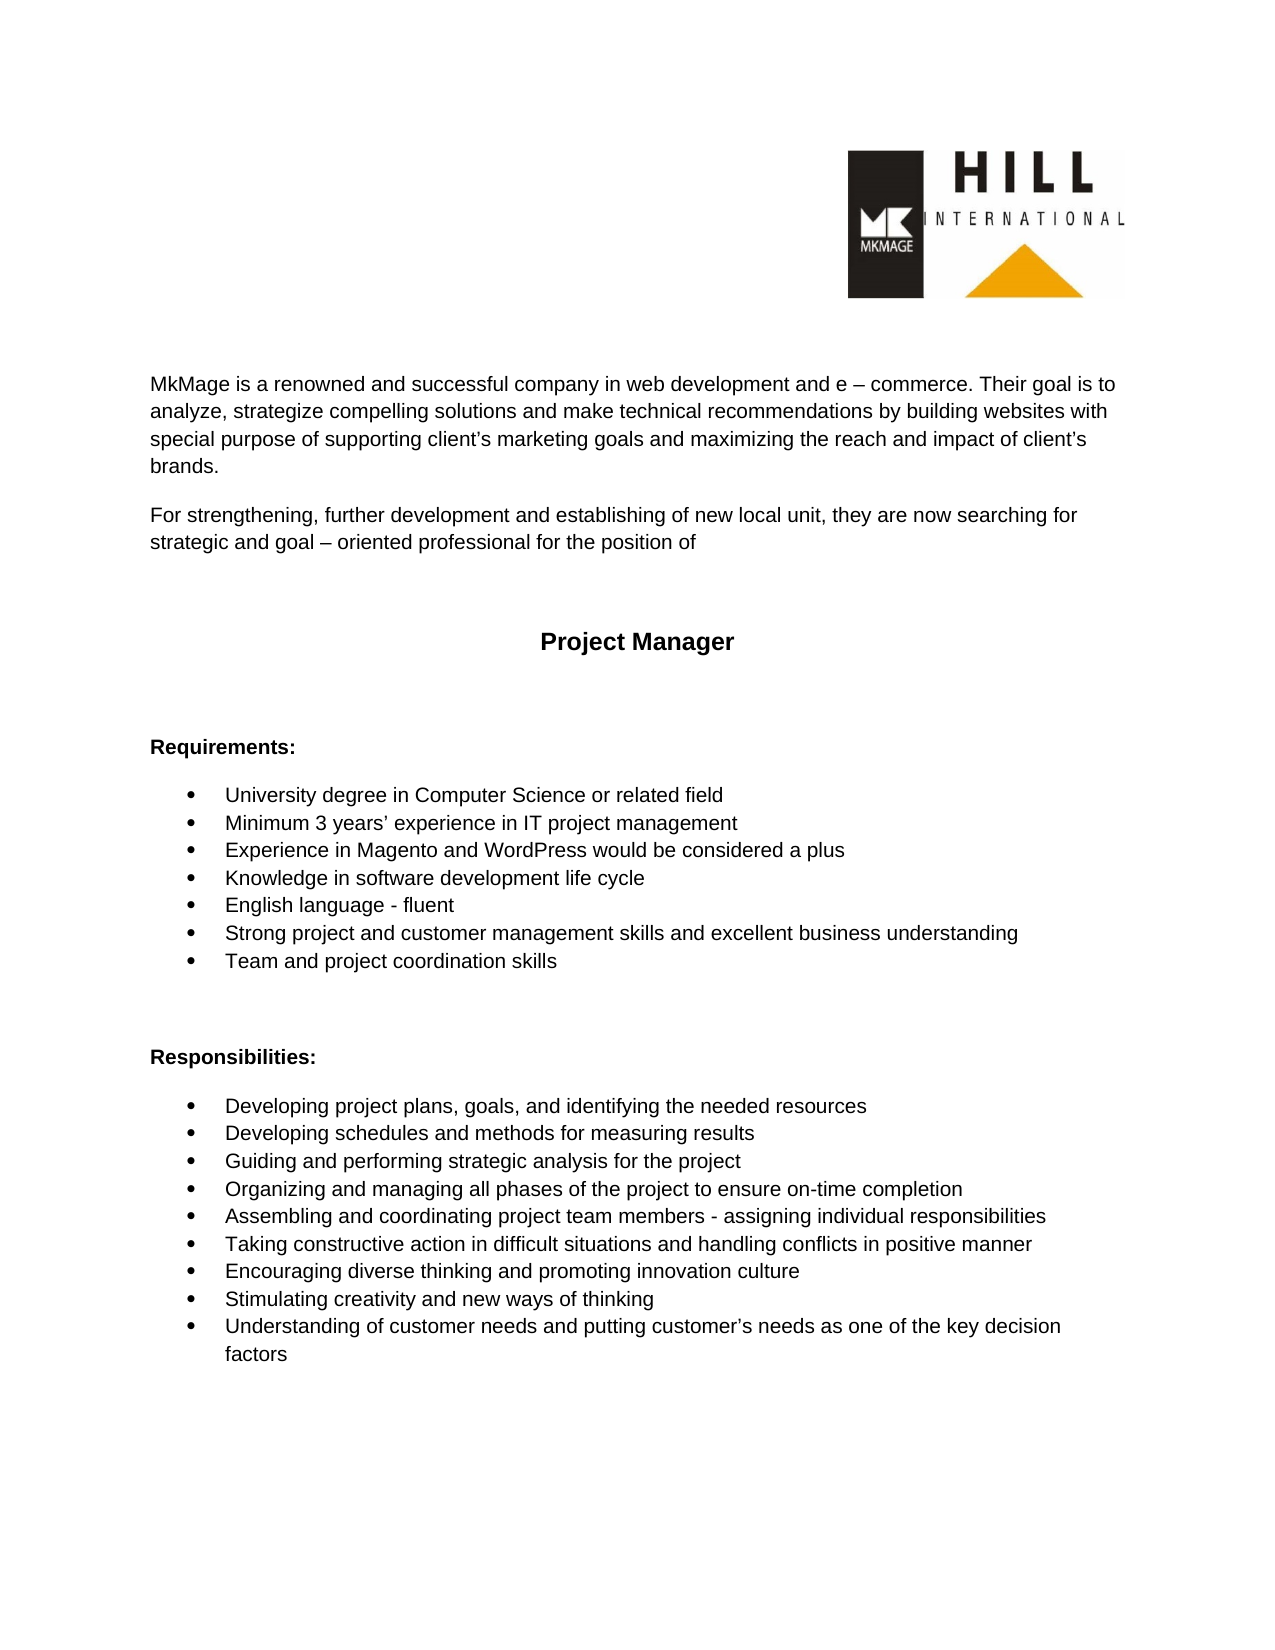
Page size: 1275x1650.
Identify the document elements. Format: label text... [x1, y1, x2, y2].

list Developing project plans, goals, and identifying the needed resources [187, 1093, 1125, 1118]
list Taking constructive action in difficult situations and handling conflicts in positive manner [187, 1232, 1125, 1256]
list Knowledge in software development life cycle [187, 866, 1125, 890]
list Guiding and performing strategic analysis for the project [187, 1149, 1125, 1173]
list University degree in Computer Science or related field [187, 783, 1125, 807]
text For strengthening, further development and establishing of new local unit, they are now searching for strategic and goal – oriented professional for the position of [150, 503, 1125, 554]
list Assembling and coordinating project team members - assigning individual responsibilities [187, 1204, 1125, 1228]
list Stimulating creativity and new ways of thinking [187, 1287, 1125, 1311]
list Understanding of customer needs and putting customer’s needs as one of the key decision factors [187, 1314, 1125, 1366]
text Requirements: [150, 734, 1125, 758]
text Responsibilities: [150, 1045, 1125, 1069]
text Project Manager [150, 627, 1125, 656]
list Experience in Magento and WordPress would be considered a plus [187, 838, 1125, 862]
list Minimum 3 years’ experience in IT project management [187, 810, 1125, 834]
list Encouraging diverse thinking and promoting innovation culture [187, 1259, 1125, 1283]
text MkMage is a renowned and successful company in web development and e – commerce. Their goal is to analyze, strategize compelling solutions and make technical recommendations by building websites with special purpose of supporting client’s marketing goals and maximizing the reach and impact of client’s brands. [150, 372, 1125, 478]
picture [847, 150, 1125, 299]
list Strong project and customer management skills and excellent business understanding [187, 921, 1125, 945]
list English language - fluent [187, 893, 1125, 917]
list Organizing and managing all phases of the project to ensure on-time completion [187, 1176, 1125, 1200]
list Developing schedules and methods for measuring results [187, 1121, 1125, 1145]
list Team and project coordination skills [187, 948, 1125, 972]
